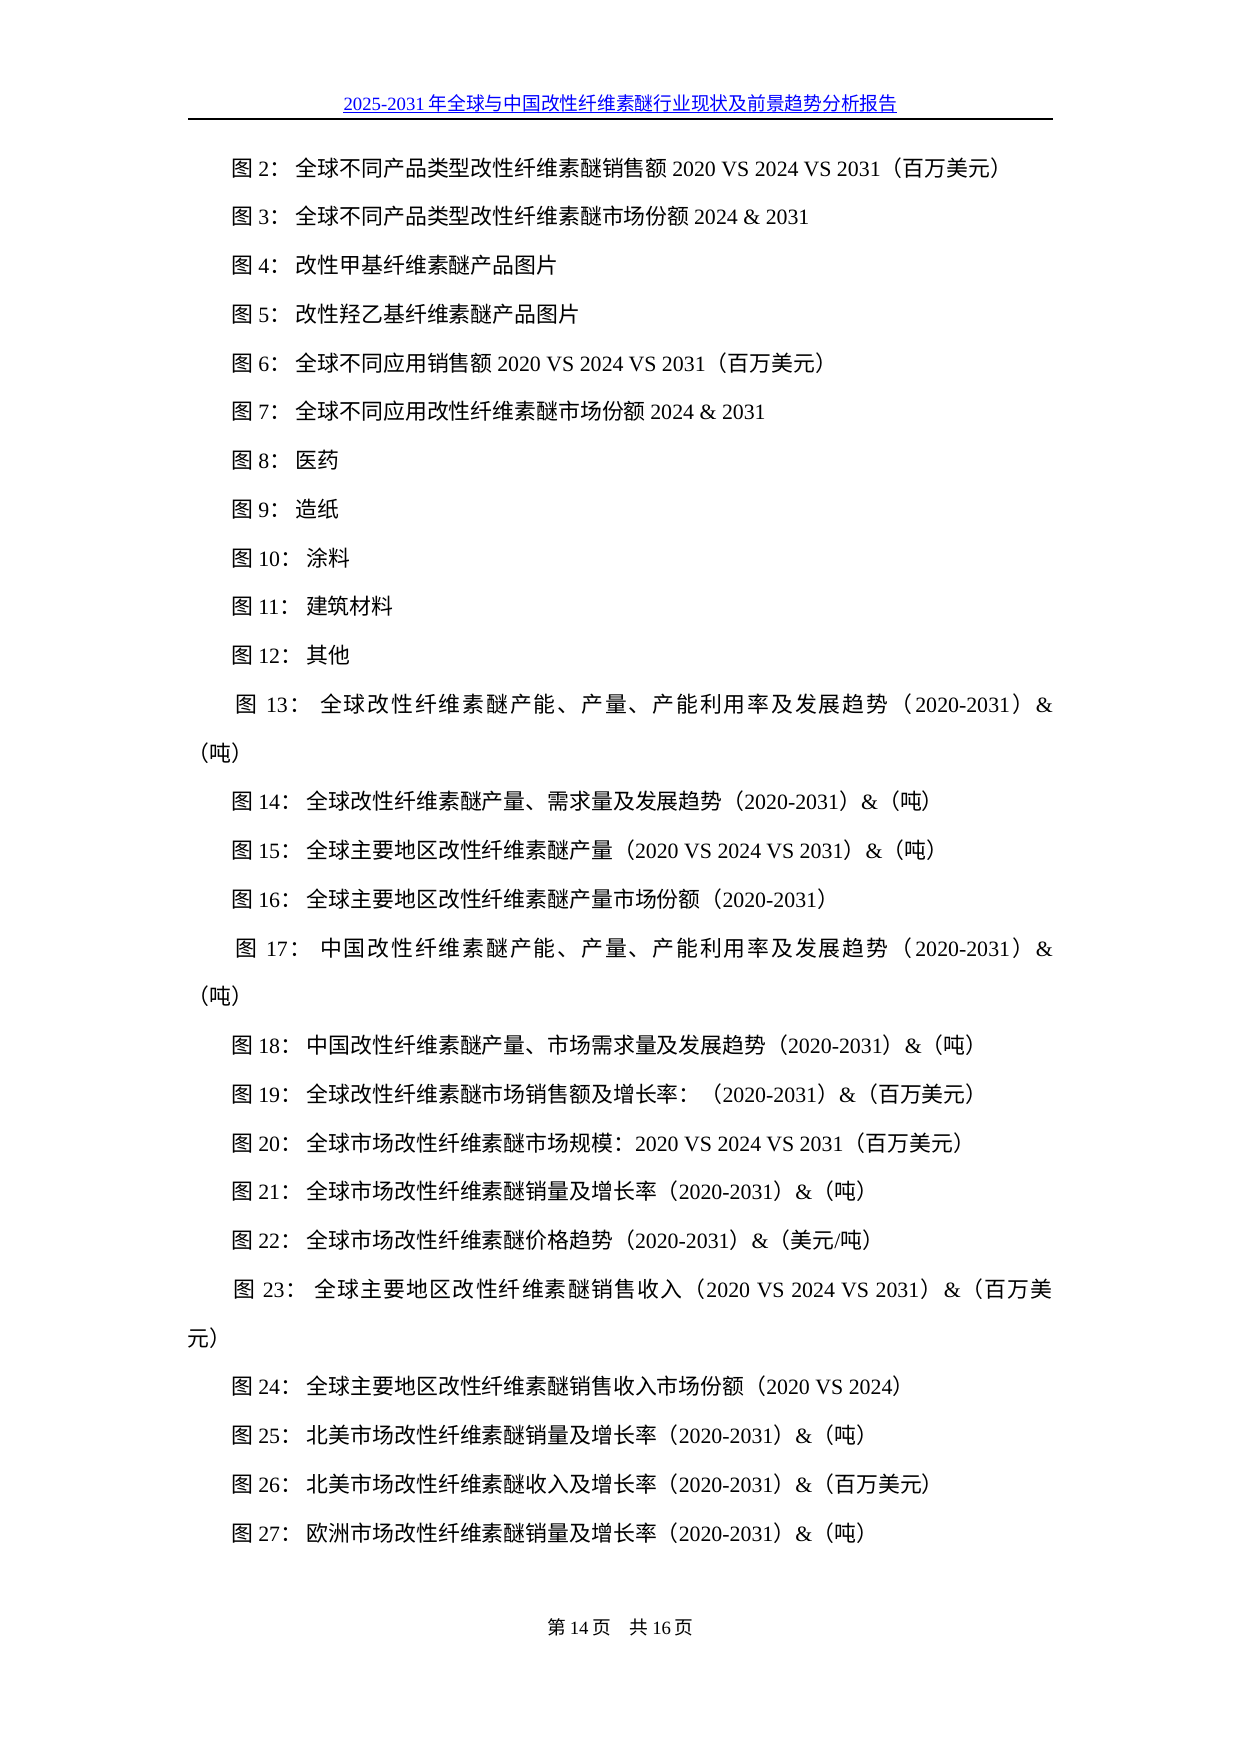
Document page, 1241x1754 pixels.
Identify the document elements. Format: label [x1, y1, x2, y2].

text [187, 150, 1053, 1548]
